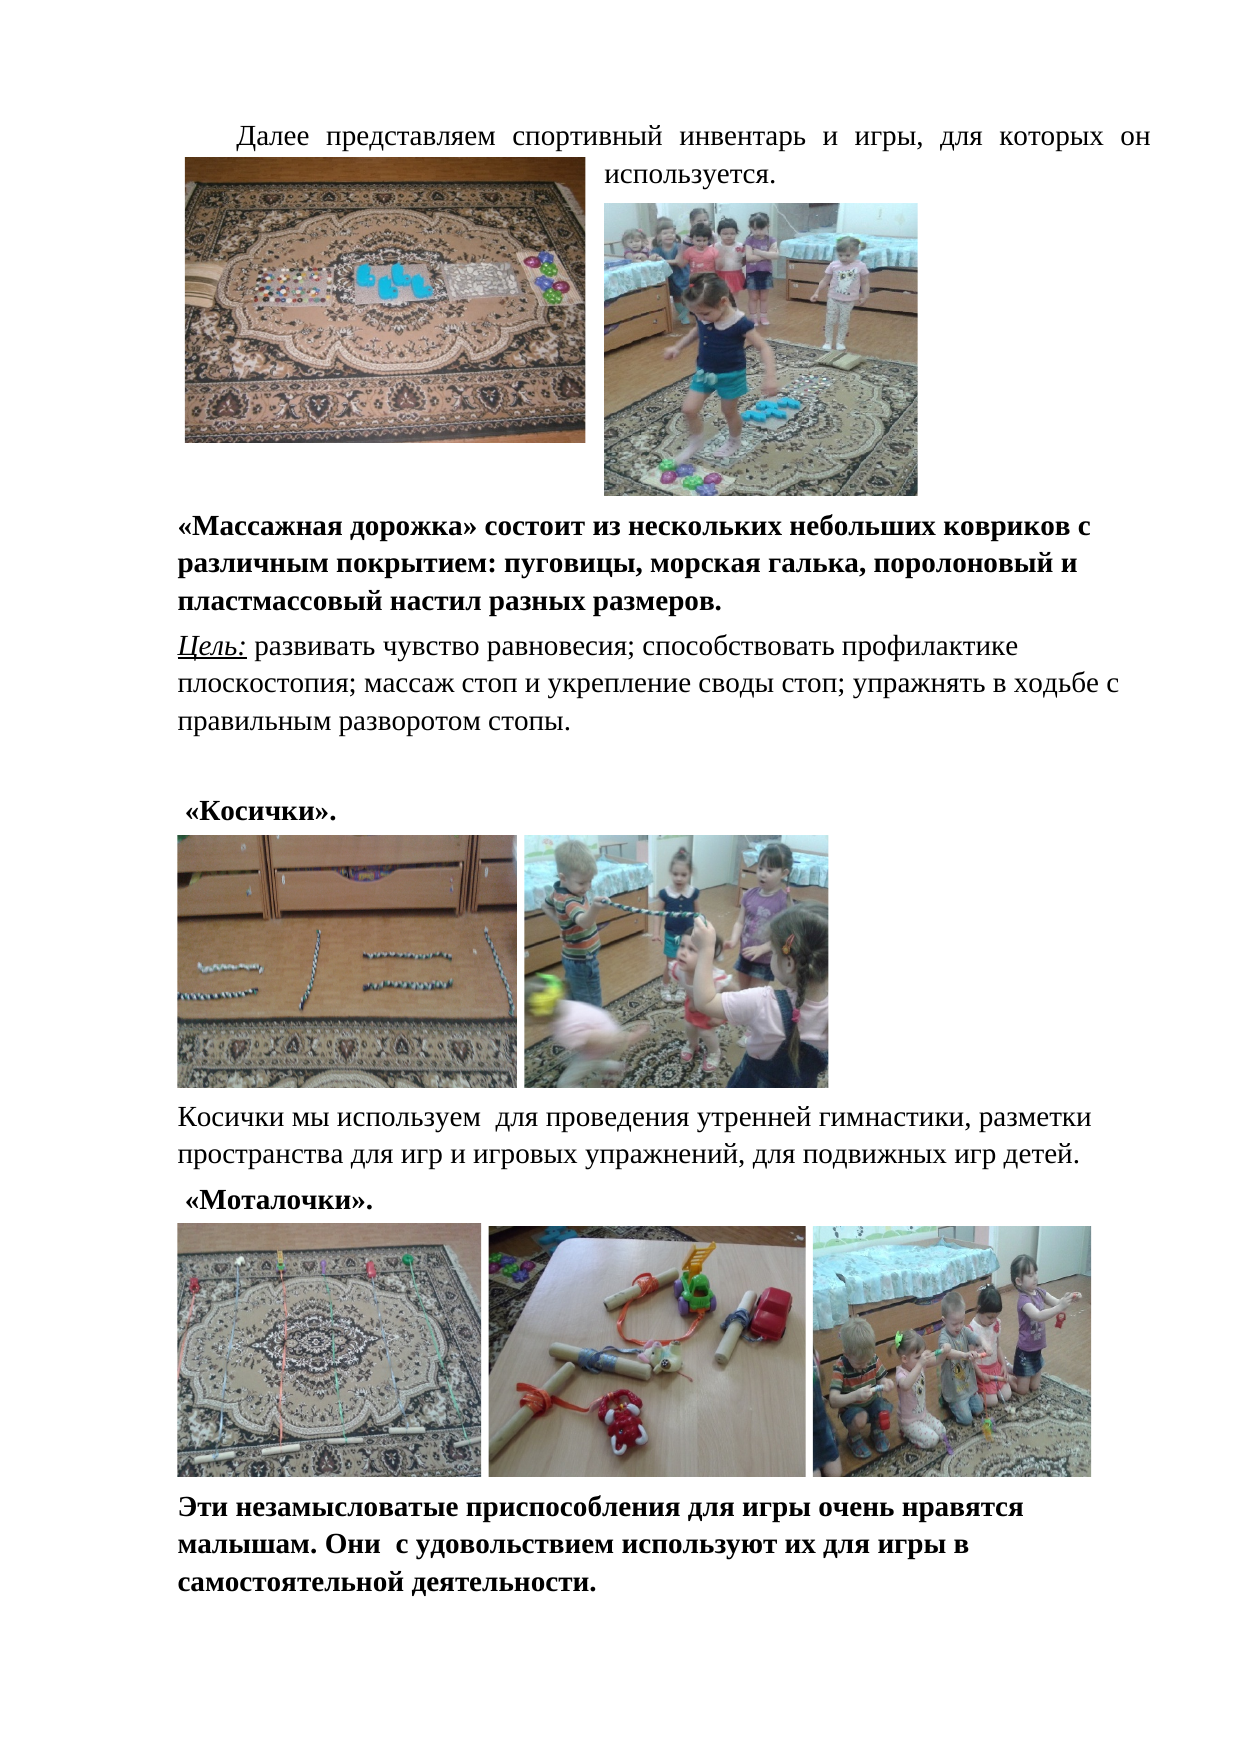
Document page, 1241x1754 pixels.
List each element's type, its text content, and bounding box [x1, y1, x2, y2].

picture [812, 1226, 1092, 1477]
text Цель: развивать чувство равновесия; способствовать профилактике плоскостопия; массаж стоп и укрепление своды стоп; упражнять в ходьбе с правильным разворотом стопы. [177, 624, 1152, 736]
picture [177, 835, 517, 1088]
picture [524, 835, 829, 1088]
text Эти незамысловатые приспособления для игры очень нравятся малышам. Они с удовольствием используют их для игры в самостоятельной деятельности. [177, 1485, 1152, 1597]
text «Массажная дорожка» состоит из нескольких небольших ковриков с различным покрытием: пуговицы, морская галька, поролоновый и пластмассовый настил разных размеров. [177, 504, 1152, 616]
picture [604, 203, 918, 496]
picture [184, 157, 586, 443]
text Далее представляем спортивный инвентарь и игры, для которых он используется. [177, 118, 1152, 190]
text «Косички». [177, 789, 1152, 827]
picture [488, 1226, 806, 1477]
text «Моталочки». [177, 1178, 1152, 1215]
text Косички мы используем для проведения утренней гимнастики, разметки пространства для игр и игровых упражнений, для подвижных игр детей. [177, 1095, 1152, 1170]
picture [177, 1223, 482, 1477]
